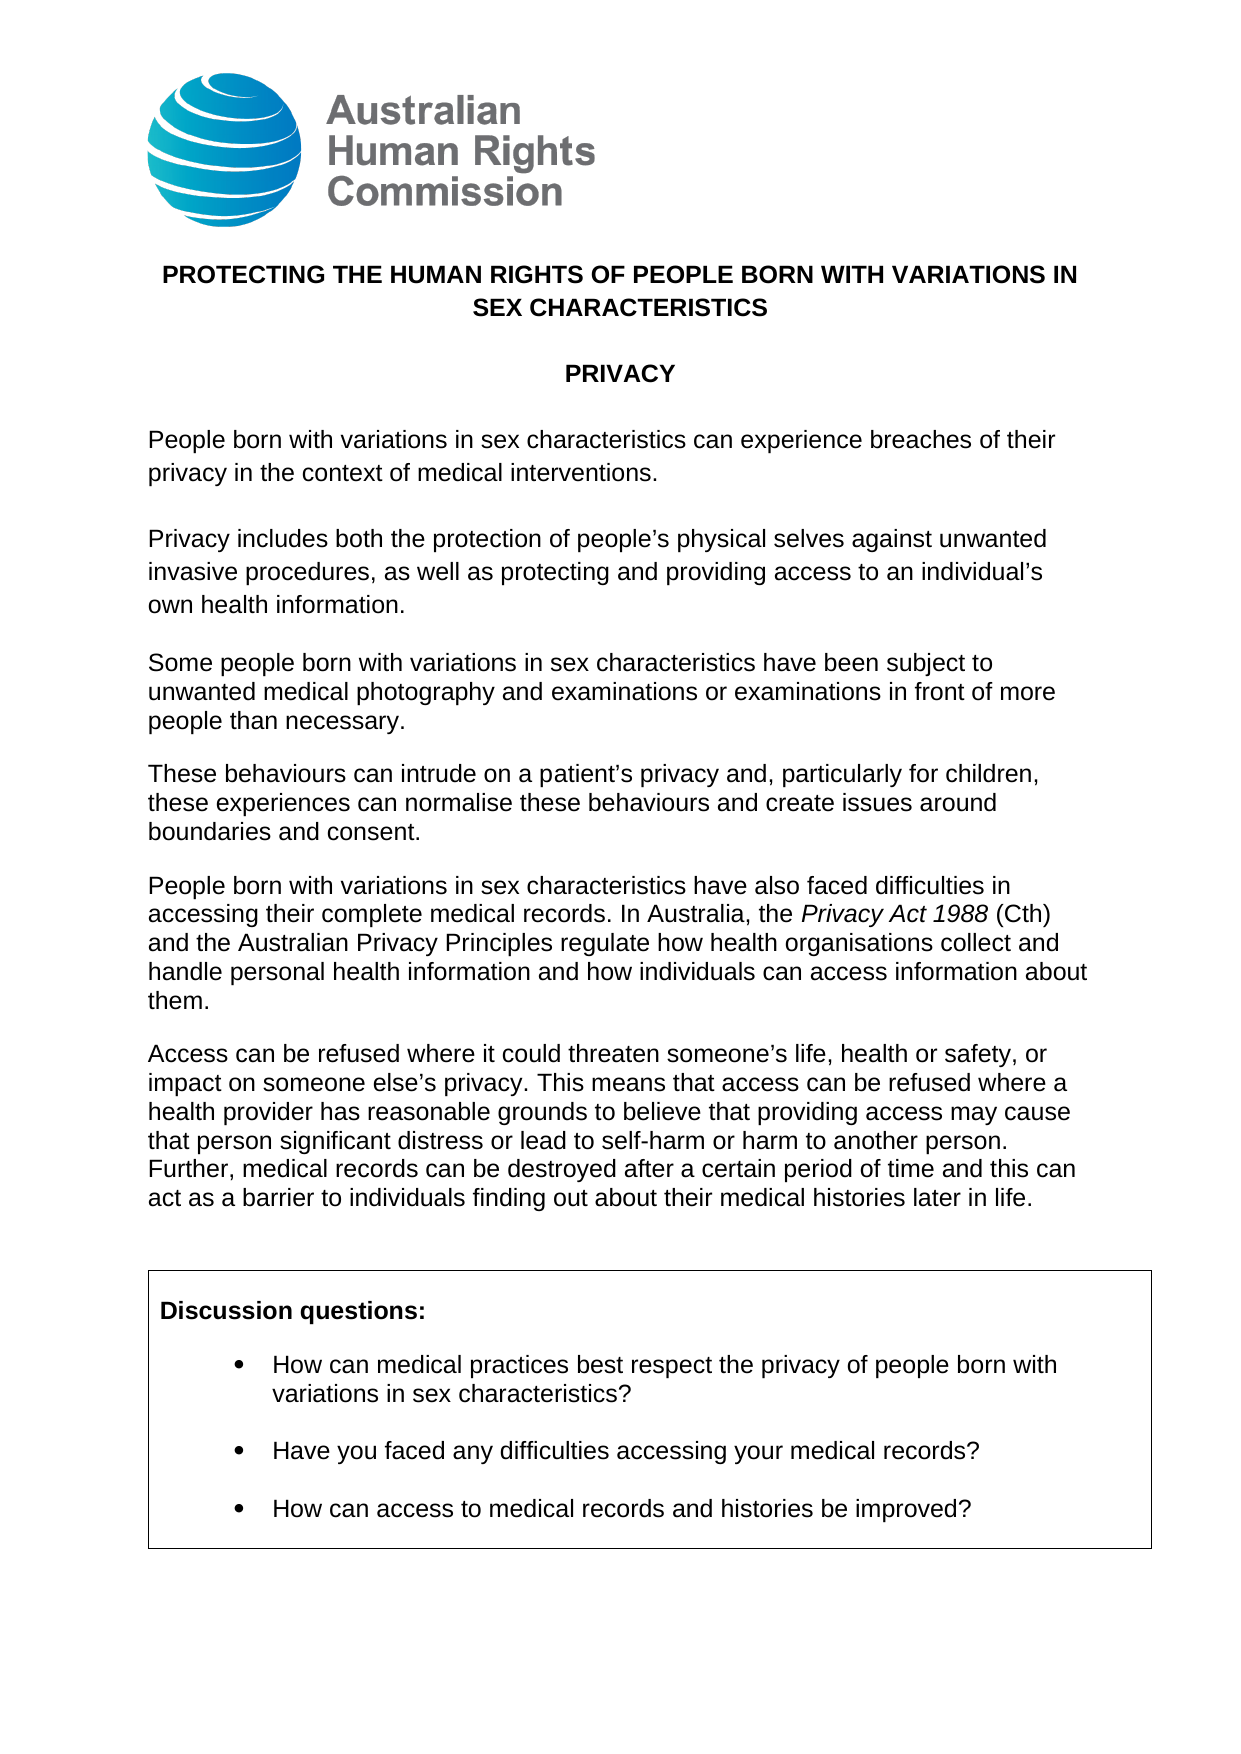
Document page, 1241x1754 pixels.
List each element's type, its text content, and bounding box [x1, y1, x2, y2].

text Privacy includes both the protection of people’s physical selves against unwanted invasive procedures, as well as protecting and providing access to an individual’s own health information. [148, 524, 1092, 619]
table_header Discussion questions: How can medical practices best respect the privacy of people born with variations in sex characteristics? Have you faced any difficulties accessing your medical records? How can access to medical records and histories be improved? [149, 1271, 1151, 1548]
text PROTECTING THE HUMAN RIGHTS OF PEOPLE BORN WITH VARIATIONS IN SEX CHARACTERISTICS [148, 260, 1092, 355]
text PRIVACY [148, 359, 1092, 388]
picture [147, 73, 275, 227]
text Some people born with variations in sex characteristics have been subject to unwanted medical photography and examinations or examinations in front of more people than necessary. [148, 648, 1092, 734]
text These behaviours can intrude on a patient’s privacy and, particularly for children, these experiences can normalise these behaviours and create issues around boundaries and consent. [148, 759, 1092, 846]
picture [238, 73, 595, 227]
text People born with variations in sex characteristics have also faced difficulties in accessing their complete medical records. In Australia, the Privacy Act 1988 (Cth) and the Australian Privacy Principles regulate how health organisations collect and handle personal health information and how individuals can access information about them. [148, 871, 1092, 1014]
text Access can be refused where it could threaten someone’s life, health or safety, or impact on someone else’s privacy. This means that access can be refused where a health provider has reasonable grounds to believe that providing access may cause that person significant distress or lead to self-harm or harm to another person. Further, medical records can be destroyed after a certain period of time and this can act as a barrier to individuals finding out about their medical histories later in life. [148, 1039, 1092, 1212]
text People born with variations in sex characteristics can experience breaches of their privacy in the context of medical interventions. [148, 425, 1092, 487]
